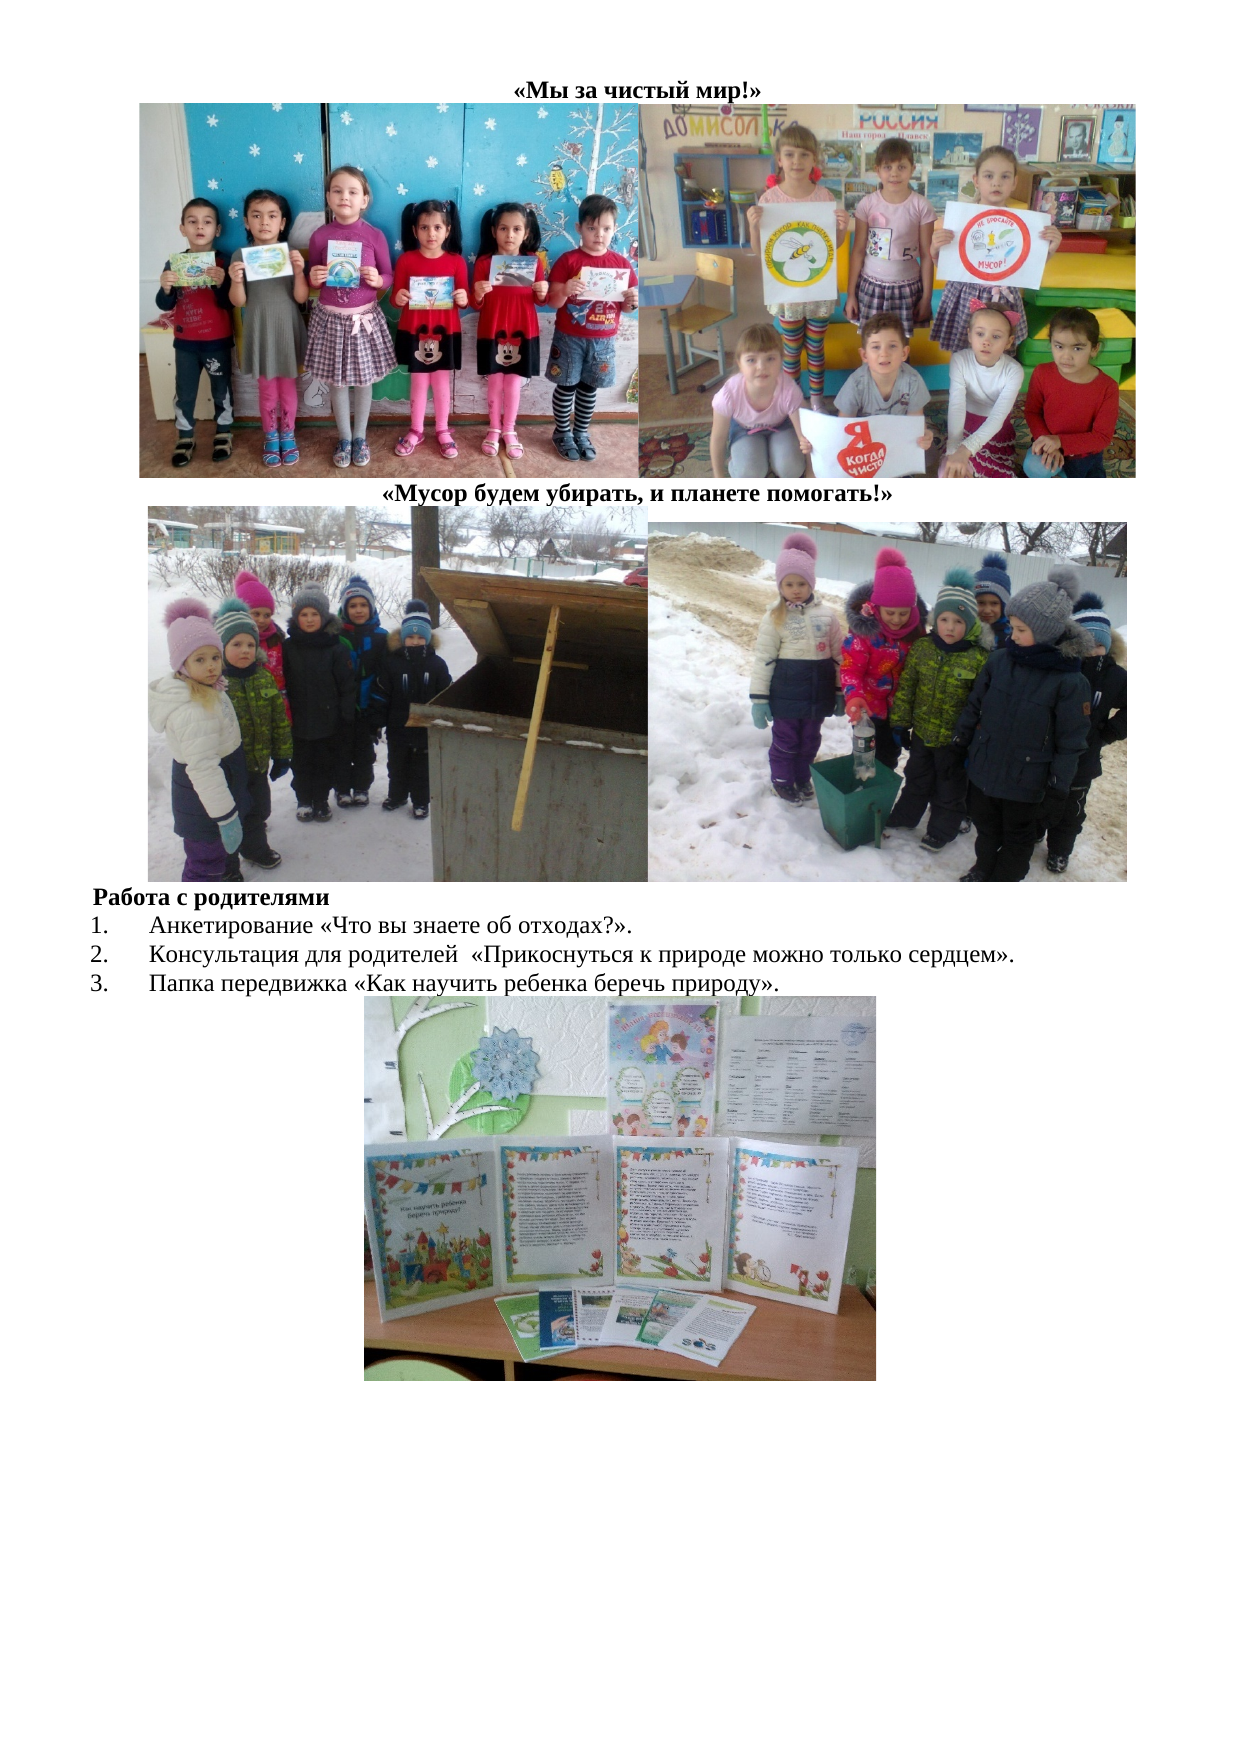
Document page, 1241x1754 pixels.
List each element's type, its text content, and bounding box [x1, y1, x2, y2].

text «Мы за чистый мир!» [127, 75, 1147, 104]
text «Мусор будем убирать, и планете помогать!» [127, 478, 1147, 507]
text Работа с родителями [93, 882, 1147, 910]
list Анкетирование «Что вы знаете об отходах?». [90, 910, 1147, 939]
list Консультация для родителей «Прикоснуться к природе можно только сердцем». [90, 939, 1147, 968]
picture [147, 506, 1127, 882]
list Папка передвижка «Как научить ребенка беречь природу». [90, 968, 1147, 997]
picture [364, 996, 877, 1381]
picture [139, 103, 1136, 478]
